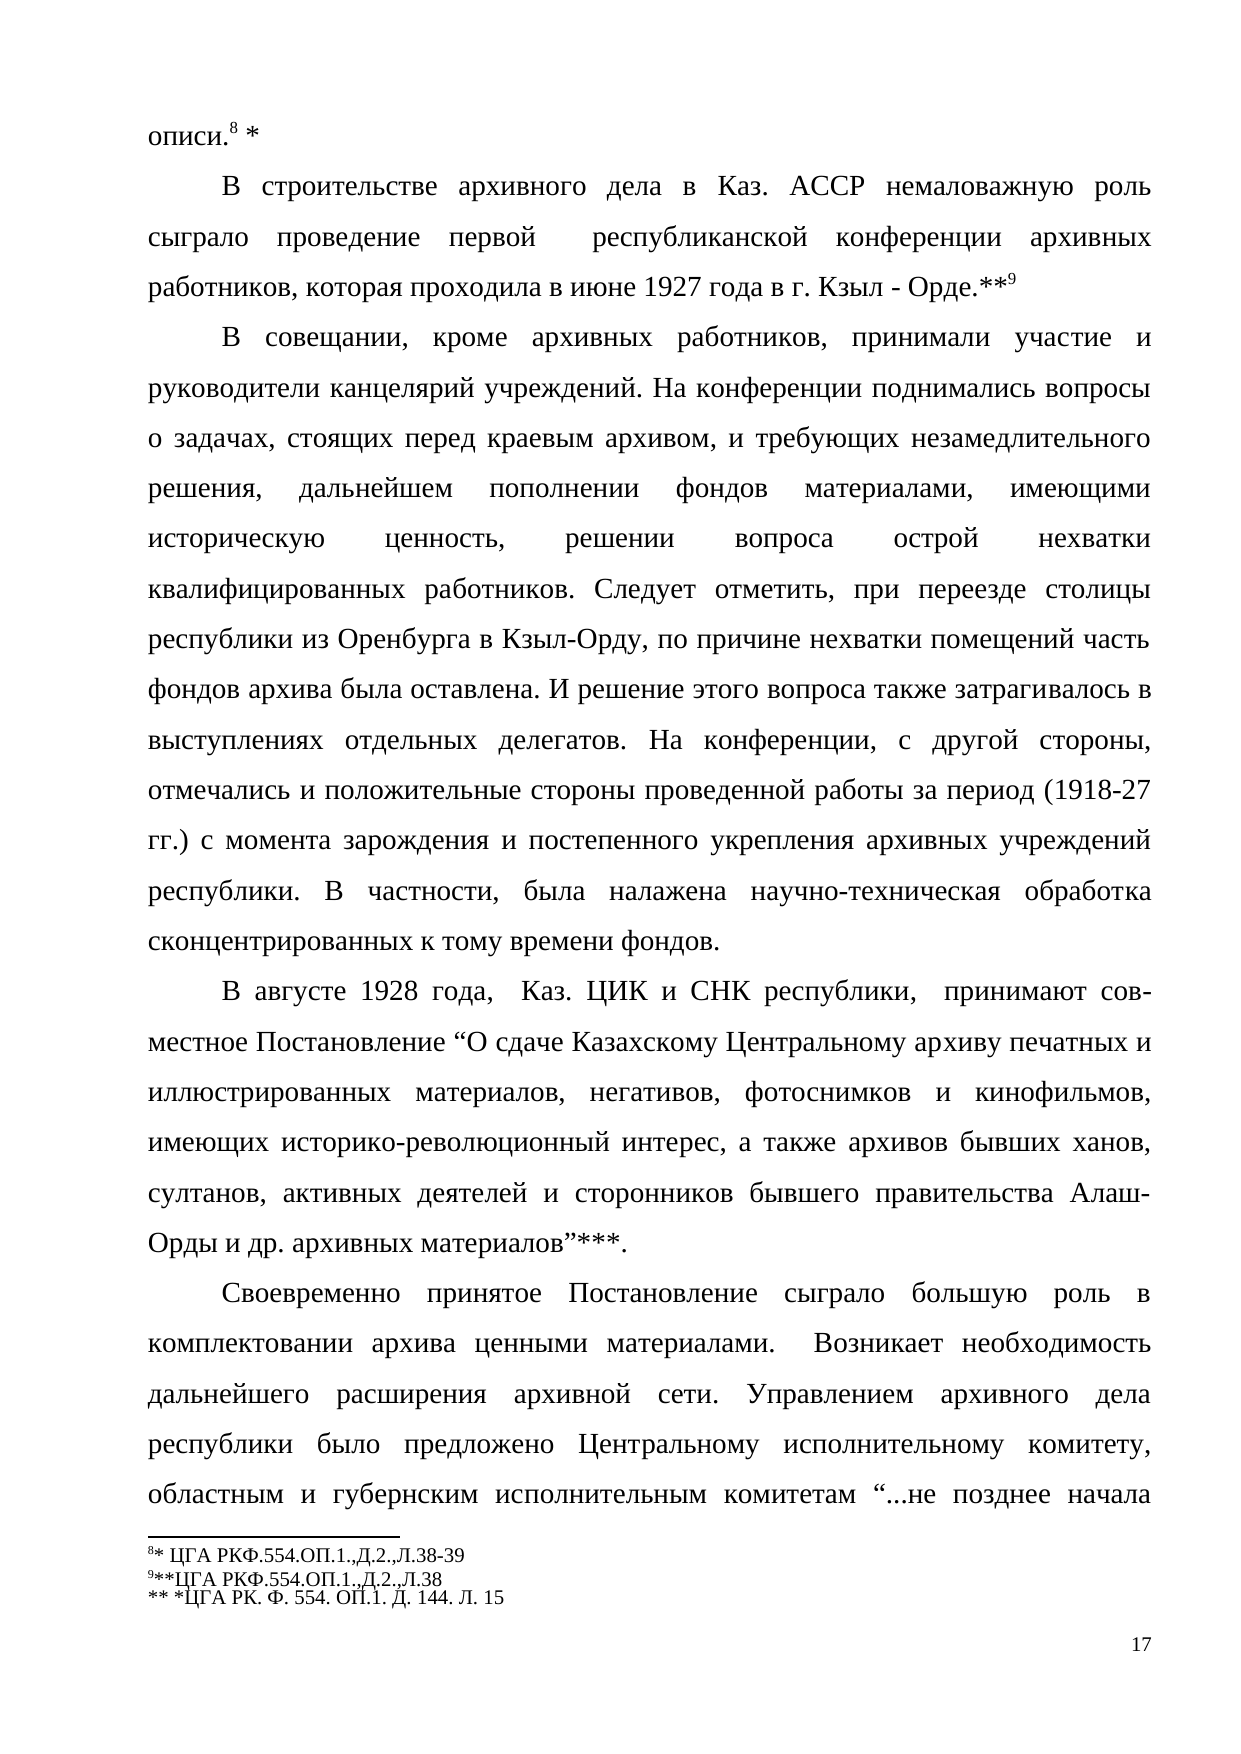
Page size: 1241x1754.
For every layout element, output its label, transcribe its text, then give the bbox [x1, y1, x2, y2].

text В августе 1928 года, Каз. ЦИК и СНК республики, принимают совместное Постановление “О сдаче Казахскому Центральному архиву печатных и иллюстрированных материалов, негативов, фотоснимков и кинофильмов, имеющих историко-революционный интерес, а также архивов бывших ханов, султанов, активных деятелей и сторонников бывшего правительства Алаш-Орды и др. архивных материалов”***. [148, 973, 1152, 1258]
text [148, 118, 1152, 152]
text В совещании, кроме архивных работников, принимали участие и руководители канцелярий учреждений. На конференции поднимались вопросы о задачах, стоящих перед краевым архивом, и требующих незамедлительного решения, дальнейшем пополнении фондов материалами, имеющими историческую ценность, решении вопроса острой нехватки квалифицированных работников. Следует отметить, при переезде столицы республики из Оренбурга в Кзыл-Орду, по причине нехватки помещений часть фондов архива была оставлена. И решение этого вопроса также затрагивалось в выступлениях отдельных делегатов. На конференции, с другой стороны, отмечались и положительные стороны проведенной работы за период (1918-27 гг.) с момента зарождения и постепенного укрепления архивных учреждений республики. В частности, была налажена научно-техническая обработка сконцентрированных к тому времени фондов. [148, 319, 1152, 957]
text В строительстве архивного дела в Каз. АССР немаловажную роль сыграло проведение первой республиканской конференции архивных работников, которая проходила в июне 1927 года в г. Кзыл - Орде.** [148, 168, 1152, 303]
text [148, 1275, 1152, 1510]
